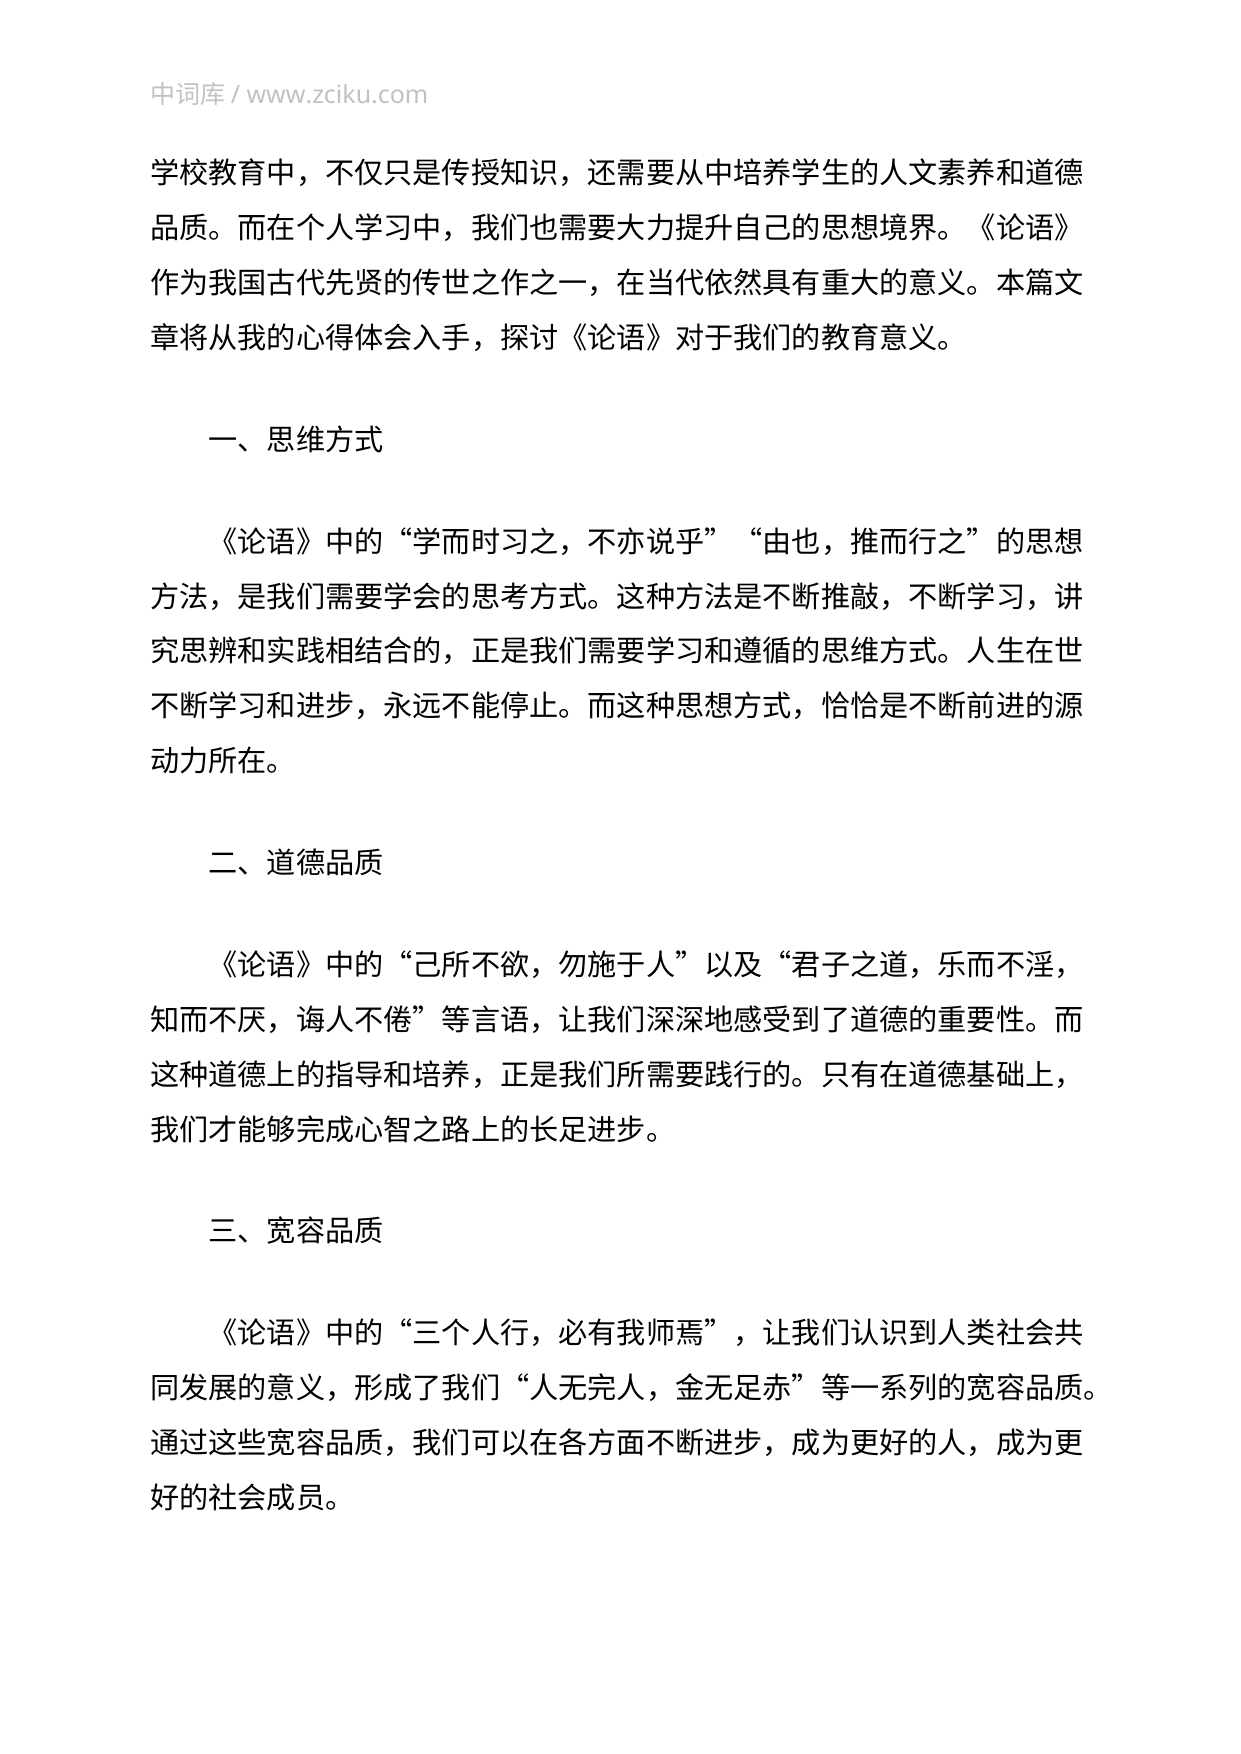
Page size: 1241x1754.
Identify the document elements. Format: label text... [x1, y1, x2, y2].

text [150, 150, 1090, 357]
text 二、道德品质 [150, 839, 1090, 882]
text 《论语》中的“己所不欲，勿施于人”以及“君子之道，乐而不淫，知而不厌，诲人不倦”等言语，让我们深深地感受到了道德的重要性。而这种道德上的指导和培养，正是我们所需要践行的。只有在道德基础上，我们才能够完成心智之路上的长足进步。 [150, 941, 1090, 1148]
text 三、宽容品质 [150, 1208, 1090, 1250]
text 《论语》中的“学而时习之，不亦说乎”“由也，推而行之”的思想方法，是我们需要学会的思考方式。这种方法是不断推敲，不断学习，讲究思辨和实践相结合的，正是我们需要学习和遵循的思维方式。人生在世不断学习和进步，永远不能停止。而这种思想方式，恰恰是不断前进的源动力所在。 [150, 518, 1090, 780]
text 一、思维方式 [150, 416, 1090, 459]
text 《论语》中的“三个人行，必有我师焉”，让我们认识到人类社会共同发展的意义，形成了我们“人无完人，金无足赤”等一系列的宽容品质。通过这些宽容品质，我们可以在各方面不断进步，成为更好的人，成为更好的社会成员。 [150, 1309, 1090, 1517]
